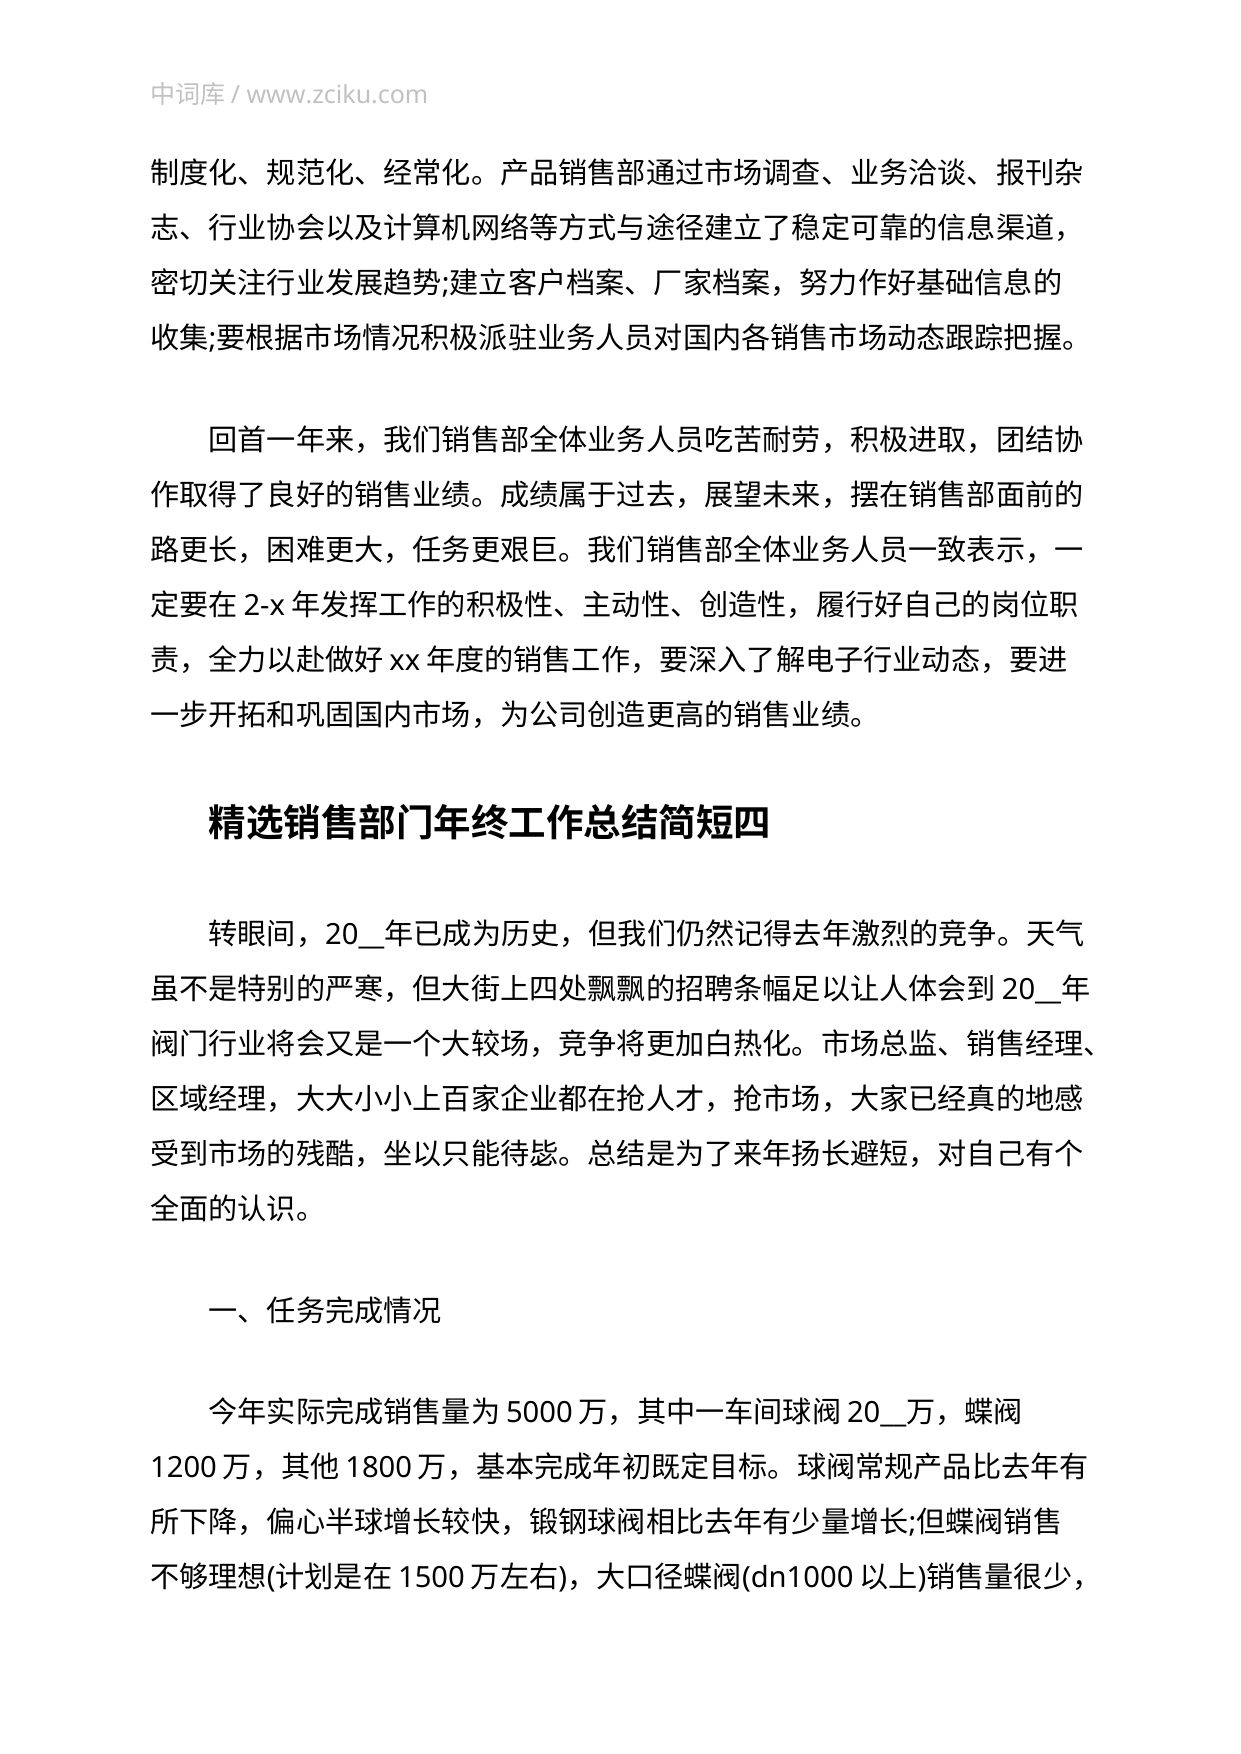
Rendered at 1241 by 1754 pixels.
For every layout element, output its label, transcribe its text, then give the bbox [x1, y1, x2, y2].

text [150, 1389, 1090, 1596]
text 精选销售部门年终工作总结简短四 [150, 793, 1090, 847]
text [150, 150, 1090, 357]
text 一、任务完成情况 [150, 1287, 1090, 1329]
text 回首一年来，我们销售部全体业务人员吃苦耐劳，积极进取，团结协作取得了良好的销售业绩。成绩属于过去，展望未来，摆在销售部面前的路更长，困难更大，任务更艰巨。我们销售部全体业务人员一致表示，一定要在2-x年发挥工作的积极性、主动性、创造性，履行好自己的岗位职责，全力以赴做好xx年度的销售工作，要深入了解电子行业动态，要进一步开拓和巩固国内市场，为公司创造更高的销售业绩。 [150, 417, 1090, 734]
text 转眼间，20__年已成为历史，但我们仍然记得去年激烈的竞争。天气虽不是特别的严寒，但大街上四处飘飘的招聘条幅足以让人体会到20__年阀门行业将会又是一个大较场，竞争将更加白热化。市场总监、销售经理、区域经理，大大小小上百家企业都在抢人才，抢市场，大家已经真的地感受到市场的残酷，坐以只能待毖。总结是为了来年扬长避短，对自己有个全面的认识。 [150, 911, 1090, 1228]
